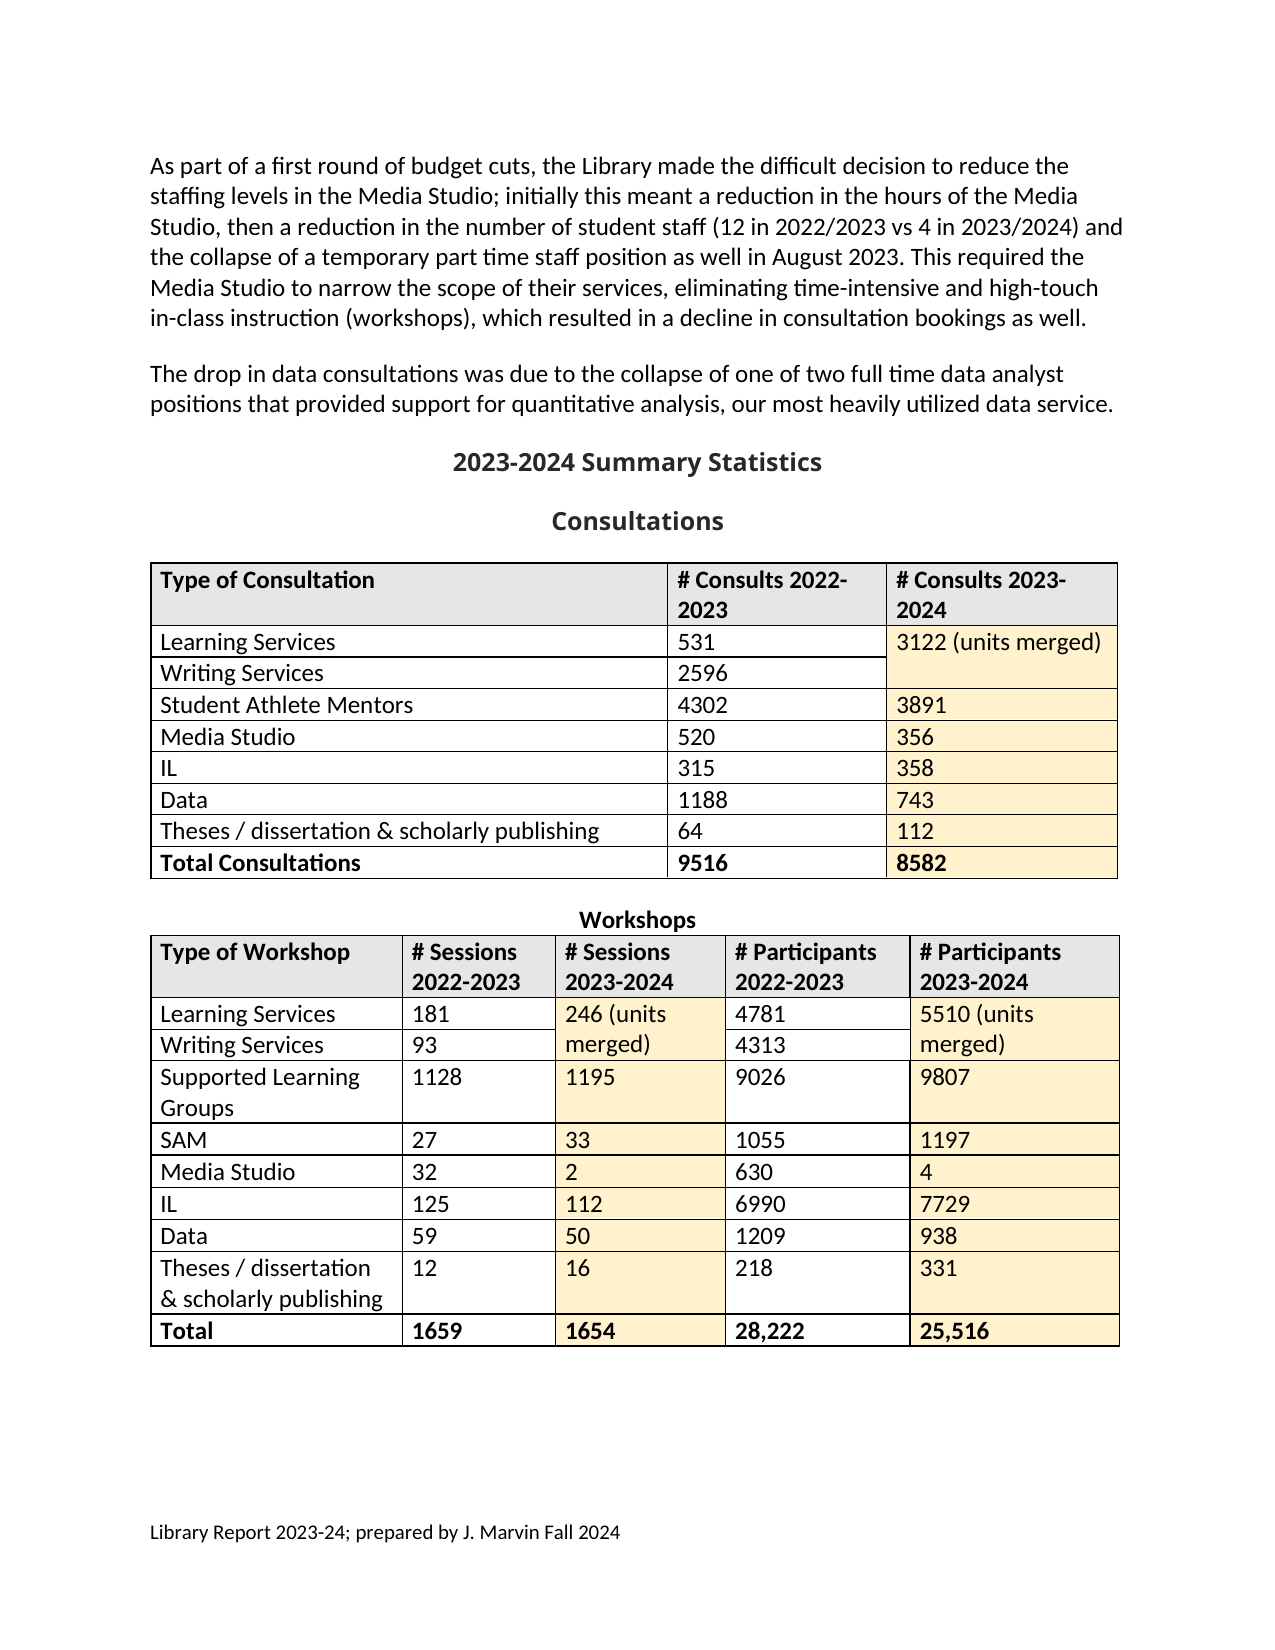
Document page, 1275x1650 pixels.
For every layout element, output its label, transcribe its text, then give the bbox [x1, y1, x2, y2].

table_cell 218 [726, 1252, 909, 1313]
table_header # Consults 2022-2023 [668, 564, 886, 625]
table_cell 50 [556, 1220, 725, 1251]
table_cell 112 [887, 815, 1117, 846]
table_header # Sessions 2023-2024 [556, 936, 725, 997]
list As part of a first round of budget cuts, the Library made the difficult decision to reduce the staffing levels in the Media Studio; initially this meant a reduction in the hours of the Media Studio, then a reduction in the number of student staff (12 in 2022/2023 vs 4 in 2023/2024) and the collapse of a temporary part time staff position as well in August 2023. This required the Media Studio to narrow the scope of their services, eliminating time-intensive and high-touch in-class instruction (workshops), which resulted in a decline in consultation bookings as well. [150, 150, 1125, 333]
table_cell 2596 [668, 658, 886, 688]
table_cell Data [152, 1220, 402, 1251]
table_cell 112 [556, 1188, 725, 1218]
table_cell 4781 [726, 998, 910, 1029]
table_cell 315 [668, 752, 886, 783]
table_cell Total [152, 1315, 402, 1345]
table_cell 1659 [403, 1315, 555, 1345]
table_cell 1055 [726, 1124, 909, 1154]
table_cell 331 [911, 1252, 1119, 1313]
table_cell 531 [668, 626, 886, 656]
table_cell 743 [887, 784, 1117, 814]
table_cell 4302 [668, 689, 886, 719]
text Consultations [150, 503, 1125, 537]
table_header Type of Workshop [152, 936, 402, 997]
table_cell 9516 [668, 847, 886, 877]
table_cell 16 [556, 1252, 725, 1313]
table_cell 64 [668, 815, 886, 846]
table_cell 28,222 [726, 1315, 909, 1345]
table_cell 2 [556, 1156, 725, 1186]
text 2023-2024 Summary Statistics [150, 444, 1125, 478]
table_cell 25,516 [911, 1315, 1119, 1345]
table_cell 3122 (units merged) [887, 626, 1117, 688]
table_cell 5510 (units merged) [911, 998, 1119, 1060]
table_cell Total Consultations [152, 847, 667, 877]
table_header # Sessions 2022-2023 [403, 936, 555, 997]
table_cell 630 [726, 1156, 909, 1186]
table_cell 9026 [726, 1061, 909, 1122]
table_cell Theses / dissertation & scholarly publishing [152, 1252, 402, 1313]
table_cell 7729 [911, 1188, 1119, 1218]
table_cell 246 (units merged) [556, 998, 725, 1060]
table_cell Theses / dissertation & scholarly publishing [152, 815, 667, 846]
table_cell 27 [403, 1124, 555, 1154]
table_cell 3891 [887, 689, 1117, 719]
table_header Type of Consultation [152, 564, 667, 625]
list The drop in data consultations was due to the collapse of one of two full time data analyst positions that provided support for quantitative analysis, our most heavily utilized data service. [150, 358, 1125, 419]
table_cell Media Studio [152, 1156, 402, 1186]
table_cell 1197 [911, 1124, 1119, 1154]
table_cell IL [152, 752, 667, 783]
table_cell Writing Services [152, 1030, 402, 1060]
table_cell Learning Services [152, 626, 667, 656]
table_cell Supported Learning Groups [152, 1061, 402, 1122]
table_header # Consults 2023-2024 [887, 564, 1117, 625]
table_cell Media Studio [152, 721, 667, 751]
table_cell IL [152, 1188, 402, 1218]
table_cell Student Athlete Mentors [152, 689, 667, 719]
table_cell 1195 [556, 1061, 725, 1122]
table_cell 1654 [556, 1315, 725, 1345]
table_cell 125 [403, 1188, 555, 1218]
table_cell 8582 [887, 847, 1117, 877]
table_cell 33 [556, 1124, 725, 1154]
table_cell 6990 [726, 1188, 909, 1218]
table_cell 1188 [668, 784, 886, 814]
table_cell Learning Services [152, 998, 402, 1029]
table_cell 1209 [726, 1220, 909, 1251]
table_cell SAM [152, 1124, 402, 1154]
table_cell Data [152, 784, 667, 814]
table_cell 4 [911, 1156, 1119, 1186]
table_cell 12 [403, 1252, 555, 1313]
table_cell 356 [887, 721, 1117, 751]
table_cell 938 [911, 1220, 1119, 1251]
table_header # Participants 2022-2023 [726, 936, 909, 997]
table_cell 1128 [403, 1061, 555, 1122]
table_cell 358 [887, 752, 1117, 783]
table_cell 93 [403, 1030, 555, 1060]
table_cell 4313 [726, 1030, 910, 1060]
table_cell 59 [403, 1220, 555, 1251]
table_cell 181 [403, 998, 555, 1029]
table_header # Participants 2023-2024 [911, 936, 1119, 997]
table_cell 520 [668, 721, 886, 751]
table_cell 32 [403, 1156, 555, 1186]
text Workshops [150, 904, 1125, 934]
table_cell Writing Services [152, 658, 667, 688]
table_cell 9807 [911, 1061, 1119, 1122]
